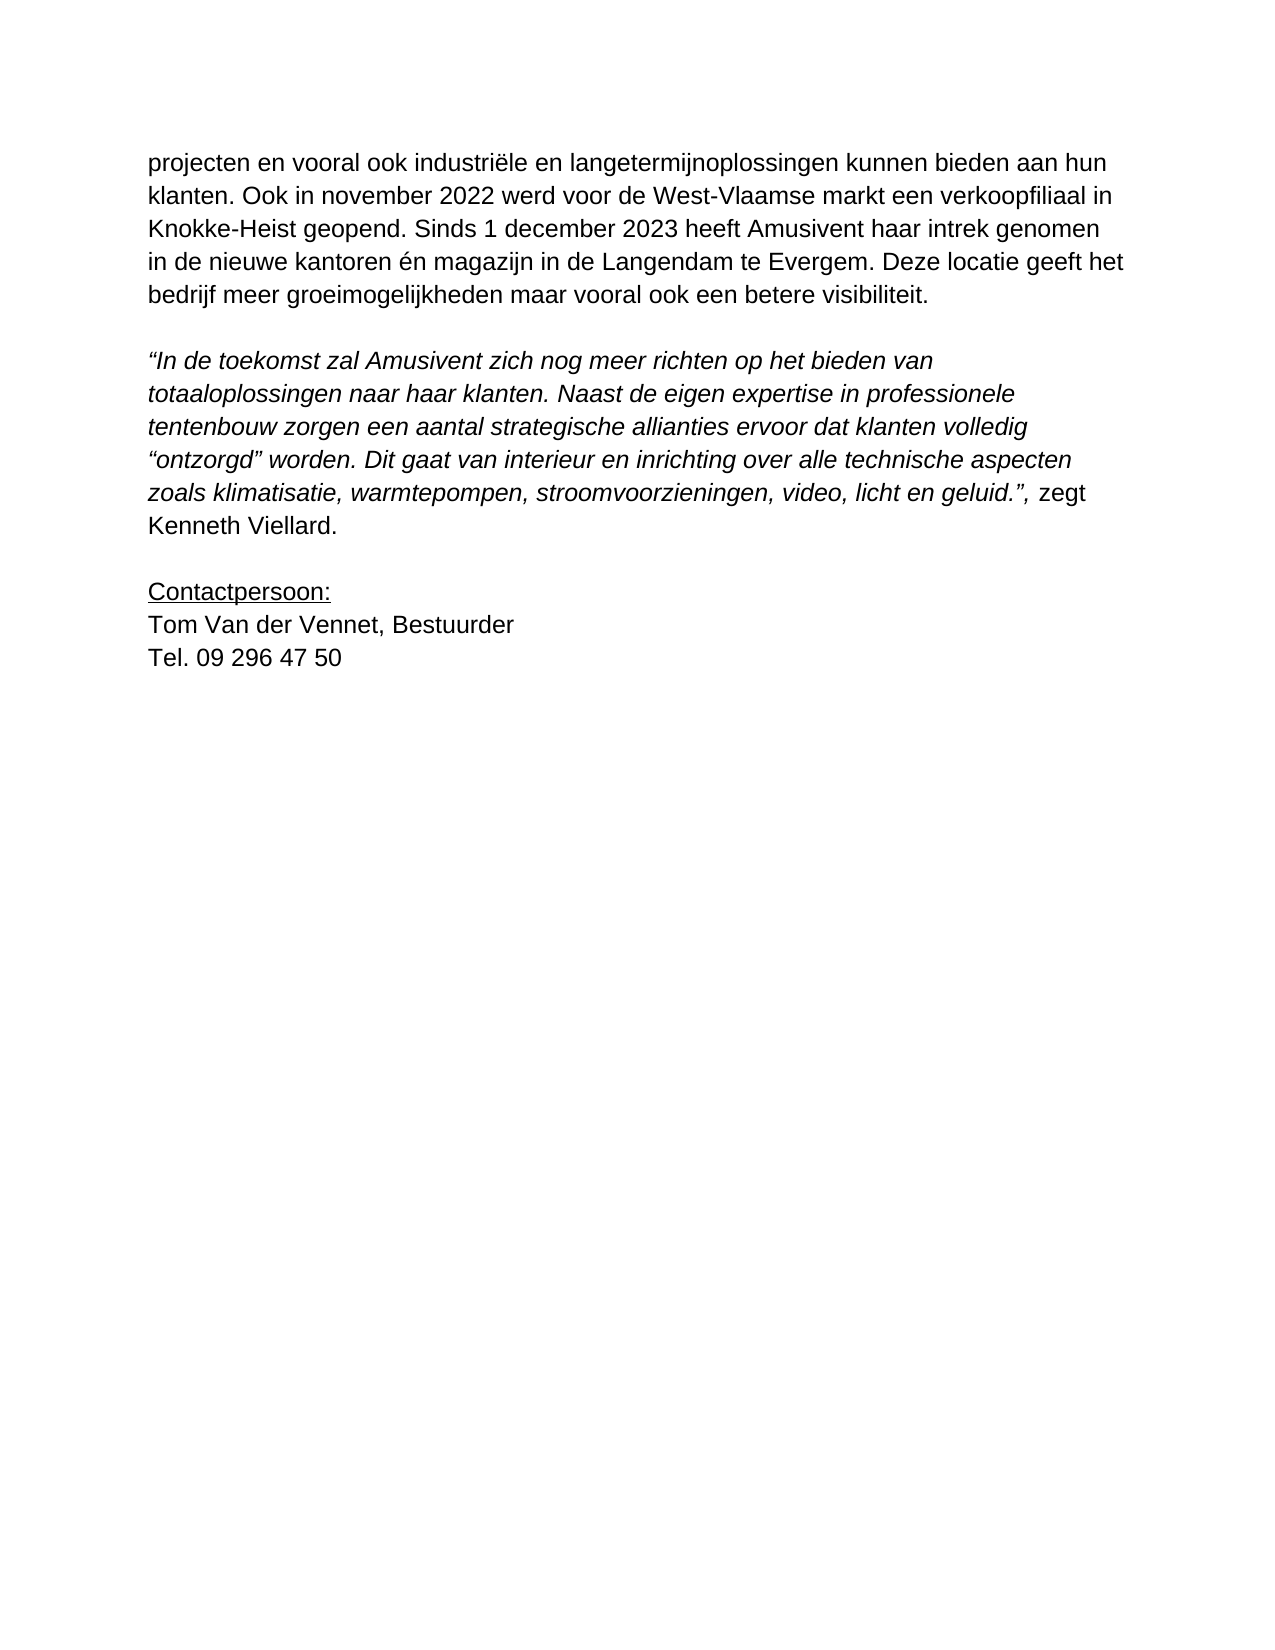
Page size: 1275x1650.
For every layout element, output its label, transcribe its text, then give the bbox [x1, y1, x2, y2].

text “In de toekomst zal Amusivent zich nog meer richten op het bieden van totaaloplossingen naar haar klanten. Naast de eigen expertise in professionele tentenbouw zorgen een aantal strategische allianties ervoor dat klanten volledig “ontzorgd” worden. Dit gaat van interieur en inrichting over alle technische aspecten zoals klimatisatie, warmtepompen, stroomvoorzieningen, video, licht en geluid.”, zegt Kenneth Viellard. [148, 346, 1127, 539]
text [148, 148, 1127, 308]
text Contactpersoon: [148, 577, 1127, 606]
text Tel. 09 296 47 50 [148, 643, 1127, 672]
text Tom Van der Vennet, Bestuurder [148, 610, 1127, 639]
